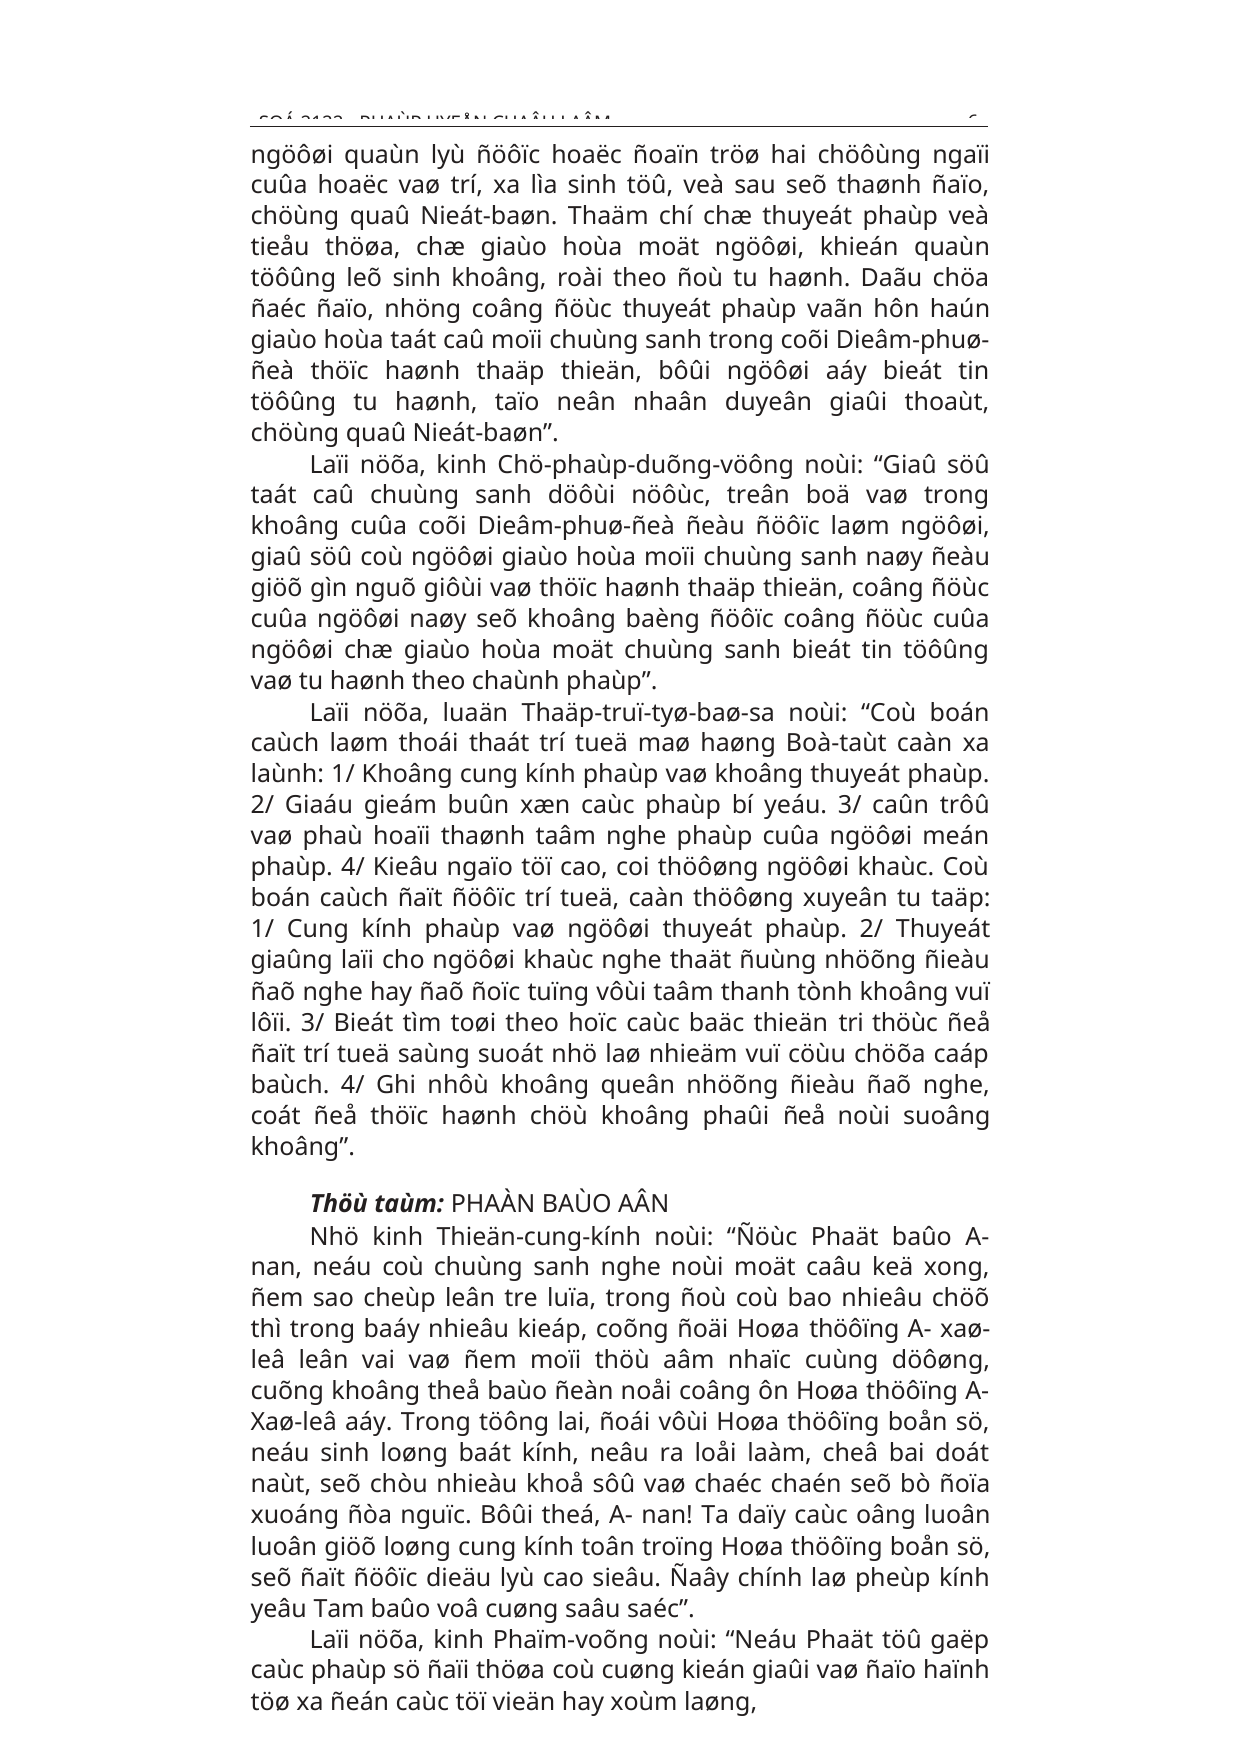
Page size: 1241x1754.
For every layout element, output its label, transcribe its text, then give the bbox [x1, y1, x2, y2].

text Laïi nöõa, kinh Phaïm-voõng noùi: “Neáu Phaät töû gaëp caùc phaùp sö ñaïi thöøa coù cuøng kieán giaûi vaø ñaïo haïnh töø xa ñeán caùc töï vieän hay xoùm laøng, [250, 1624, 990, 1717]
text ngöôøi quaùn lyù ñöôïc hoaëc ñoaïn tröø hai chöôùng ngaïi cuûa hoaëc vaø trí, xa lìa sinh töû, veà sau seõ thaønh ñaïo, chöùng quaû Nieát-baøn. Thaäm chí chæ thuyeát phaùp veà tieåu thöøa, chæ giaùo hoùa moät ngöôøi, khieán quaùn töôûng leõ sinh khoâng, roài theo ñoù tu haønh. Daãu chöa ñaéc ñaïo, nhöng coâng ñöùc thuyeát phaùp vaãn hôn haún giaùo hoùa taát caû moïi chuùng sanh trong coõi Dieâm-phuø- ñeà thöïc haønh thaäp thieän, bôûi ngöôøi aáy bieát tin töôûng tu haønh, taïo neân nhaân duyeân giaûi thoaùt, chöùng quaû Nieát-baøn”. [250, 138, 990, 449]
text Laïi nöõa, kinh Chö-phaùp-duõng-vöông noùi: “Giaû söû taát caû chuùng sanh döôùi nöôùc, treân boä vaø trong khoâng cuûa coõi Dieâm-phuø-ñeà ñeàu ñöôïc laøm ngöôøi, giaû söû coù ngöôøi giaùo hoùa moïi chuùng sanh naøy ñeàu giöõ gìn nguõ giôùi vaø thöïc haønh thaäp thieän, coâng ñöùc cuûa ngöôøi naøy seõ khoâng baèng ñöôïc coâng ñöùc cuûa ngöôøi chæ giaùo hoùa moät chuùng sanh bieát tin töôûng vaø tu haønh theo chaùnh phaùp”. [250, 449, 990, 697]
text Laïi nöõa, luaän Thaäp-truï-tyø-baø-sa noùi: “Coù boán caùch laøm thoái thaát trí tueä maø haøng Boà-taùt caàn xa laùnh: 1/ Khoâng cung kính phaùp vaø khoâng thuyeát phaùp. 2/ Giaáu gieám buûn xæn caùc phaùp bí yeáu. 3/ caûn trôû vaø phaù hoaïi thaønh taâm nghe phaùp cuûa ngöôøi meán phaùp. 4/ Kieâu ngaïo töï cao, coi thöôøng ngöôøi khaùc. Coù boán caùch ñaït ñöôïc trí tueä, caàn thöôøng xuyeân tu taäp: 1/ Cung kính phaùp vaø ngöôøi thuyeát phaùp. 2/ Thuyeát giaûng laïi cho ngöôøi khaùc nghe thaät ñuùng nhöõng ñieàu ñaõ nghe hay ñaõ ñoïc tuïng vôùi taâm thanh tònh khoâng vuï lôïi. 3/ Bieát tìm toøi theo hoïc caùc baäc thieän tri thöùc ñeå ñaït trí tueä saùng suoát nhö laø nhieäm vuï cöùu chöõa caáp baùch. 4/ Ghi nhôù khoâng queân nhöõng ñieàu ñaõ nghe, coát ñeå thöïc haønh chöù khoâng phaûi ñeå noùi suoâng khoâng”. [250, 697, 990, 1162]
text Thöù taùm: PHAÀN BAÙO AÂN [309, 1187, 1092, 1219]
text Nhö kinh Thieän-cung-kính noùi: “Ñöùc Phaät baûo A-nan, neáu coù chuùng sanh nghe noùi moät caâu keä xong, ñem sao cheùp leân tre luïa, trong ñoù coù bao nhieâu chöõ thì trong baáy nhieâu kieáp, coõng ñoäi Hoøa thöôïng A- xaø-leâ leân vai vaø ñem moïi thöù aâm nhaïc cuùng döôøng, cuõng khoâng theå baùo ñeàn noåi coâng ôn Hoøa thöôïng A-Xaø-leâ aáy. Trong töông lai, ñoái vôùi Hoøa thöôïng boån sö, neáu sinh loøng baát kính, neâu ra loåi laàm, cheâ bai doát naùt, seõ chòu nhieàu khoå sôû vaø chaéc chaén seõ bò ñoïa xuoáng ñòa nguïc. Bôûi theá, A- nan! Ta daïy caùc oâng luoân luoân giöõ loøng cung kính toân troïng Hoøa thöôïng boån sö, seõ ñaït ñöôïc dieäu lyù cao sieâu. Ñaây chính laø pheùp kính yeâu Tam baûo voâ cuøng saâu saéc”. [250, 1221, 990, 1624]
